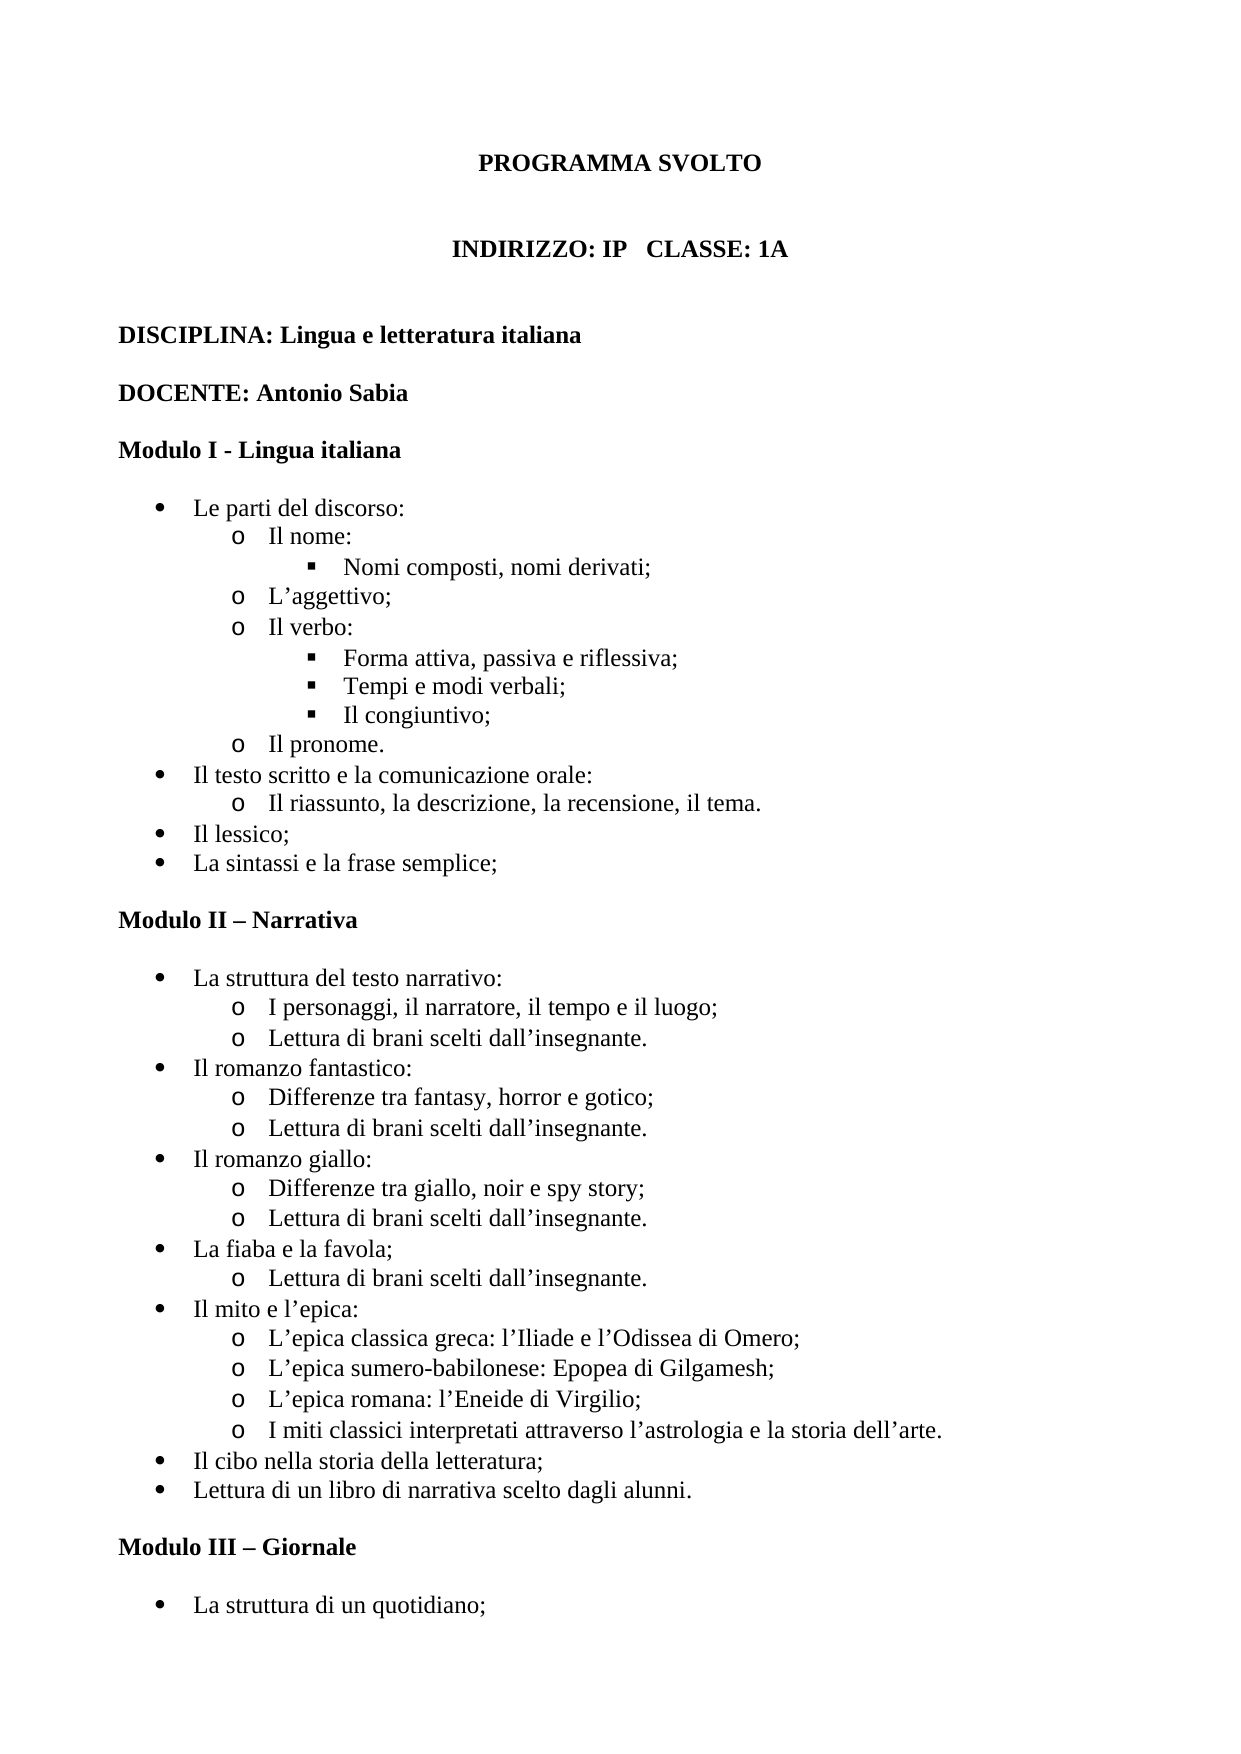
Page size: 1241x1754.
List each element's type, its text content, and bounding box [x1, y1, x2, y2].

list Differenze tra fantasy, horror e gotico; [231, 1082, 1122, 1113]
list Forma attiva, passiva e riflessiva; [306, 643, 1122, 671]
list L’epica romana: l’Eneide di Virgilio; [231, 1384, 1122, 1415]
list Il lessico; [156, 819, 1122, 848]
list L’aggettivo; [231, 581, 1122, 612]
text Modulo III – Giornale [118, 1532, 1122, 1561]
list Il riassunto, la descrizione, la recensione, il tema. [231, 788, 1122, 819]
list La sintassi e la frase semplice; [156, 848, 1122, 877]
list L’epica classica greca: l’Iliade e l’Odissea di Omero; [231, 1323, 1122, 1353]
text INDIRIZZO: IP CLASSE: 1A [118, 234, 1122, 263]
list Il pronome. [231, 729, 1122, 760]
list Lettura di un libro di narrativa scelto dagli alunni. [156, 1475, 1122, 1503]
list Lettura di brani scelti dall’insegnante. [231, 1113, 1122, 1144]
list La struttura del testo narrativo: [156, 963, 1122, 992]
list Tempi e modi verbali; [306, 671, 1122, 700]
list Il romanzo fantastico: [156, 1053, 1122, 1082]
list Il congiuntivo; [306, 700, 1122, 729]
list L’epica sumero-babilonese: Epopea di Gilgamesh; [231, 1353, 1122, 1384]
list Il testo scritto e la comunicazione orale: [156, 760, 1122, 788]
text DISCIPLINA: Lingua e letteratura italiana [118, 320, 1122, 349]
list Le parti del discorso: [156, 493, 1122, 521]
list La struttura di un quotidiano; [156, 1590, 1122, 1618]
text DOCENTE: Antonio Sabia [118, 378, 1122, 406]
list I miti classici interpretati attraverso l’astrologia e la storia dell’arte. [231, 1415, 1122, 1446]
list Il verbo: [231, 612, 1122, 643]
list Il nome: [231, 521, 1122, 552]
text Modulo II – Narrativa [118, 906, 1122, 934]
list Il romanzo giallo: [156, 1144, 1122, 1173]
list Lettura di brani scelti dall’insegnante. [231, 1023, 1122, 1053]
list I personaggi, il narratore, il tempo e il luogo; [231, 992, 1122, 1023]
list La fiaba e la favola; [156, 1234, 1122, 1263]
list Differenze tra giallo, noir e spy story; [231, 1173, 1122, 1203]
text PROGRAMMA SVOLTO [118, 148, 1122, 176]
list Lettura di brani scelti dall’insegnante. [231, 1203, 1122, 1234]
list Il cibo nella storia della letteratura; [156, 1446, 1122, 1475]
list Nomi composti, nomi derivati; [306, 552, 1122, 581]
list Il mito e l’epica: [156, 1294, 1122, 1323]
text Modulo I - Lingua italiana [118, 435, 1122, 464]
list Lettura di brani scelti dall’insegnante. [231, 1263, 1122, 1294]
